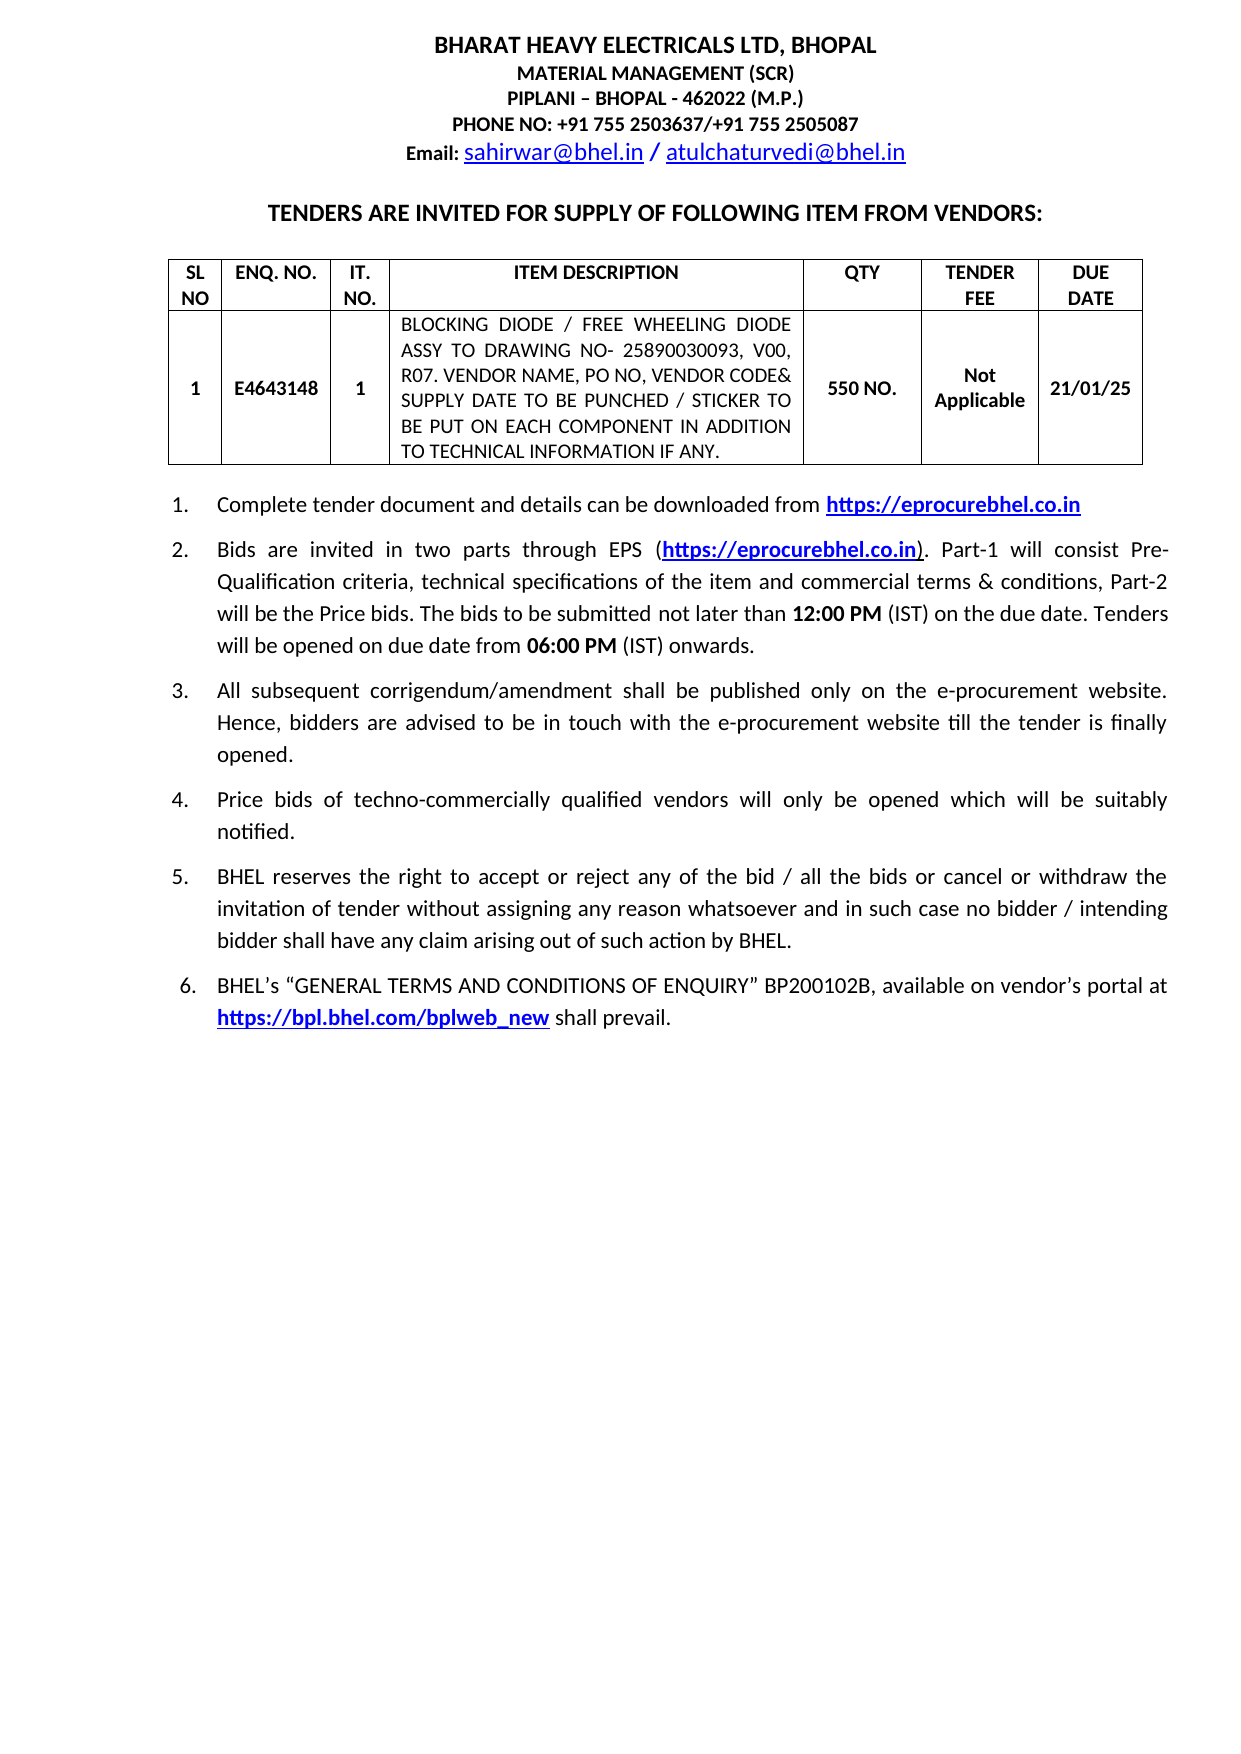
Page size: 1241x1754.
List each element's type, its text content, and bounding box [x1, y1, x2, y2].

table_header SL NO [169, 260, 221, 310]
table_cell BLOCKING DIODE / FREE WHEELING DIODE ASSY TO DRAWING NO- 25890030093, V00, R07. VENDOR NAME, PO NO, VENDOR CODE& SUPPLY DATE TO BE PUNCHED / STICKER TO BE PUT ON EACH COMPONENT IN ADDITION TO TECHNICAL INFORMATION IF ANY. [390, 311, 803, 464]
list BHEL’s “GENERAL TERMS AND CONDITIONS OF ENQUIRY” BP200102B, available on vendor’s portal at https://bpl.bhel.com/bplweb_new shall prevail. [179, 971, 1169, 1031]
table_cell 1 [331, 311, 389, 464]
text Email: sahirwar@bhel.in / atulchaturvedi@bhel.in [142, 136, 1169, 167]
table_header DUE DATE [1039, 260, 1142, 310]
text PHONE NO: +91 755 2503637/+91 755 2505087 [142, 111, 1169, 136]
table_header ITEM DESCRIPTION [390, 260, 803, 310]
list All subsequent corrigendum/amendment shall be published only on the e-procurement website. Hence, bidders are advised to be in touch with the e-procurement website till the tender is finally opened. [171, 676, 1169, 769]
table_cell 21/01/25 [1039, 311, 1142, 464]
list BHEL reserves the right to accept or reject any of the bid / all the bids or cancel or withdraw the invitation of tender without assigning any reason whatsoever and in such case no bidder / intending bidder shall have any claim arising out of such action by BHEL. [171, 862, 1169, 954]
list Complete tender document and details can be downloaded from https://eprocurebhel.co.in [171, 490, 1169, 518]
table_cell 1 [169, 311, 221, 464]
text BHARAT HEAVY ELECTRICALS LTD, BHOPAL [142, 29, 1169, 60]
list Price bids of techno-commercially qualified vendors will only be opened which will be suitably notified. [171, 785, 1169, 846]
table_cell E4643148 [222, 311, 330, 464]
text TENDERS ARE INVITED FOR SUPPLY OF FOLLOWING ITEM FROM VENDORS: [142, 197, 1169, 228]
table_header IT. NO. [331, 260, 389, 310]
table_header QTY [804, 260, 921, 310]
text PIPLANI – BHOPAL - 462022 (M.P.) [142, 86, 1169, 111]
list Bids are invited in two parts through EPS (https://eprocurebhel.co.in). Part-1 will consist Pre-Qualification criteria, technical specifications of the item and commercial terms & conditions, Part-2 will be the Price bids. The bids to be submitted not later than 12:00 PM (IST) on the due date. Tenders will be opened on due date from 06:00 PM (IST) onwards. [171, 535, 1169, 659]
text MATERIAL MANAGEMENT (SCR) [142, 60, 1169, 86]
table_cell 550 NO. [804, 311, 921, 464]
table_cell Not Applicable [922, 311, 1038, 464]
table_header TENDER FEE [922, 260, 1038, 310]
table_header ENQ. NO. [222, 260, 330, 310]
